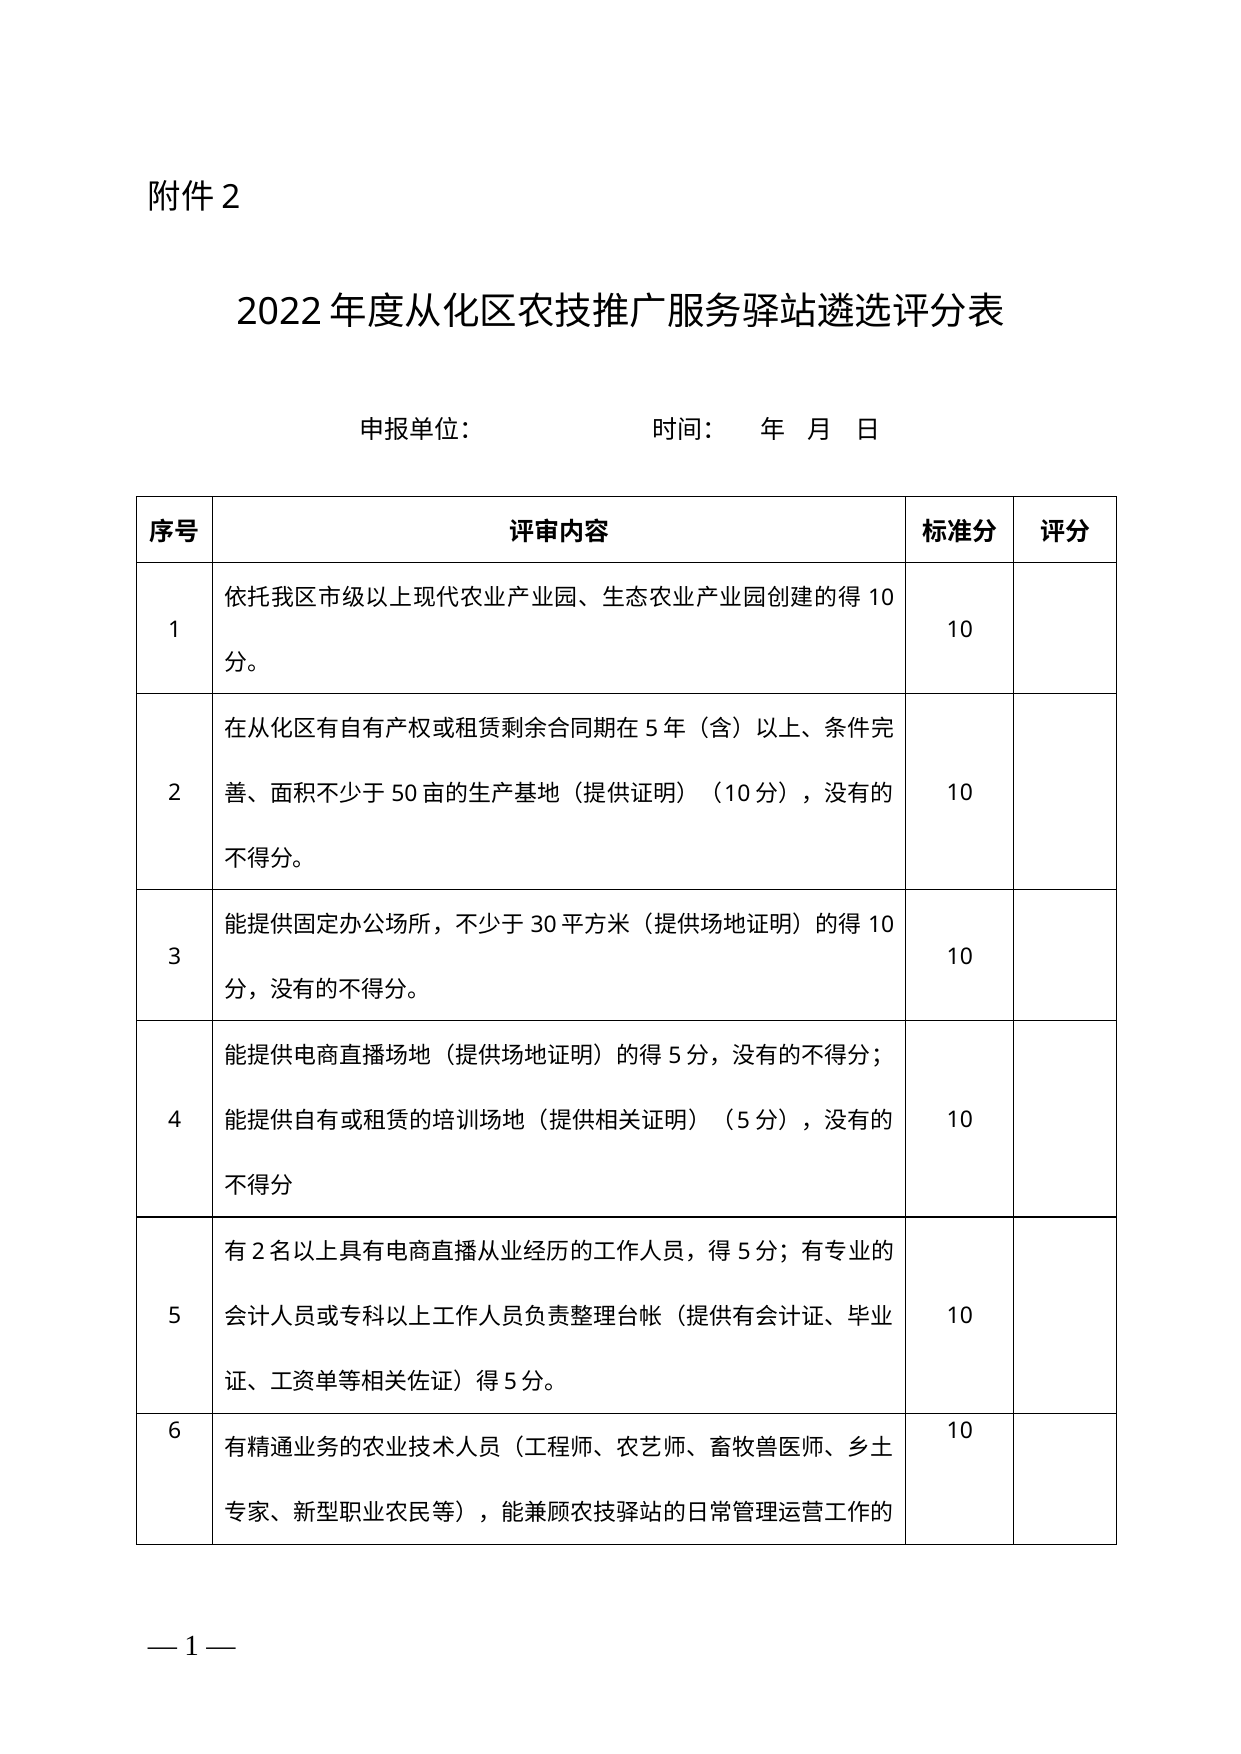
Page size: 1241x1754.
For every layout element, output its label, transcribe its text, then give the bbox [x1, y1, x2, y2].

text 附件2 [148, 162, 1093, 227]
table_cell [213, 1414, 905, 1543]
table_cell [1014, 1218, 1116, 1412]
table_cell 有2名以上具有电商直播从业经历的工作人员，得5分；有专业的会计人员或专科以上工作人员负责整理台帐（提供有会计证、毕业证、工资单等相关佐证）得5分。 [213, 1218, 905, 1412]
table_cell 能提供固定办公场所，不少于30平方米（提供场地证明）的得10分，没有的不得分。 [213, 890, 905, 1020]
table_cell 依托我区市级以上现代农业产业园、生态农业产业园创建的得10分。 [213, 563, 905, 693]
table_header 序号 [137, 497, 212, 562]
table_cell 10 [906, 1218, 1013, 1412]
table_cell 10 [906, 890, 1013, 1020]
table_cell 3 [137, 890, 212, 1020]
table_cell 6 [137, 1414, 212, 1543]
table_header 评审内容 [213, 497, 905, 562]
table_cell [1014, 1414, 1116, 1543]
text 申报单位： 时间： 年 月 日 [148, 395, 1093, 460]
table_cell 能提供电商直播场地（提供场地证明）的得5分，没有的不得分；能提供自有或租赁的培训场地（提供相关证明）（5分），没有的不得分 [213, 1021, 905, 1216]
table_cell [1014, 1021, 1116, 1216]
table_cell [1014, 563, 1116, 693]
table_cell [1014, 890, 1116, 1020]
table_cell 10 [906, 1021, 1013, 1216]
table_cell 5 [137, 1218, 212, 1412]
table_cell 4 [137, 1021, 212, 1216]
table_header 评分 [1014, 497, 1116, 562]
table_cell 在从化区有自有产权或租赁剩余合同期在5年（含）以上、条件完善、面积不少于50亩的生产基地（提供证明）（10分），没有的不得分。 [213, 694, 905, 889]
table_cell 10 [906, 1414, 1013, 1543]
table_cell [1014, 694, 1116, 889]
table_cell 10 [906, 694, 1013, 889]
table_cell 10 [906, 563, 1013, 693]
table_cell 1 [137, 563, 212, 693]
table_cell 2 [137, 694, 212, 889]
table_header 标准分 [906, 497, 1013, 562]
text 2022年度从化区农技推广服务驿站遴选评分表 [148, 275, 1093, 340]
